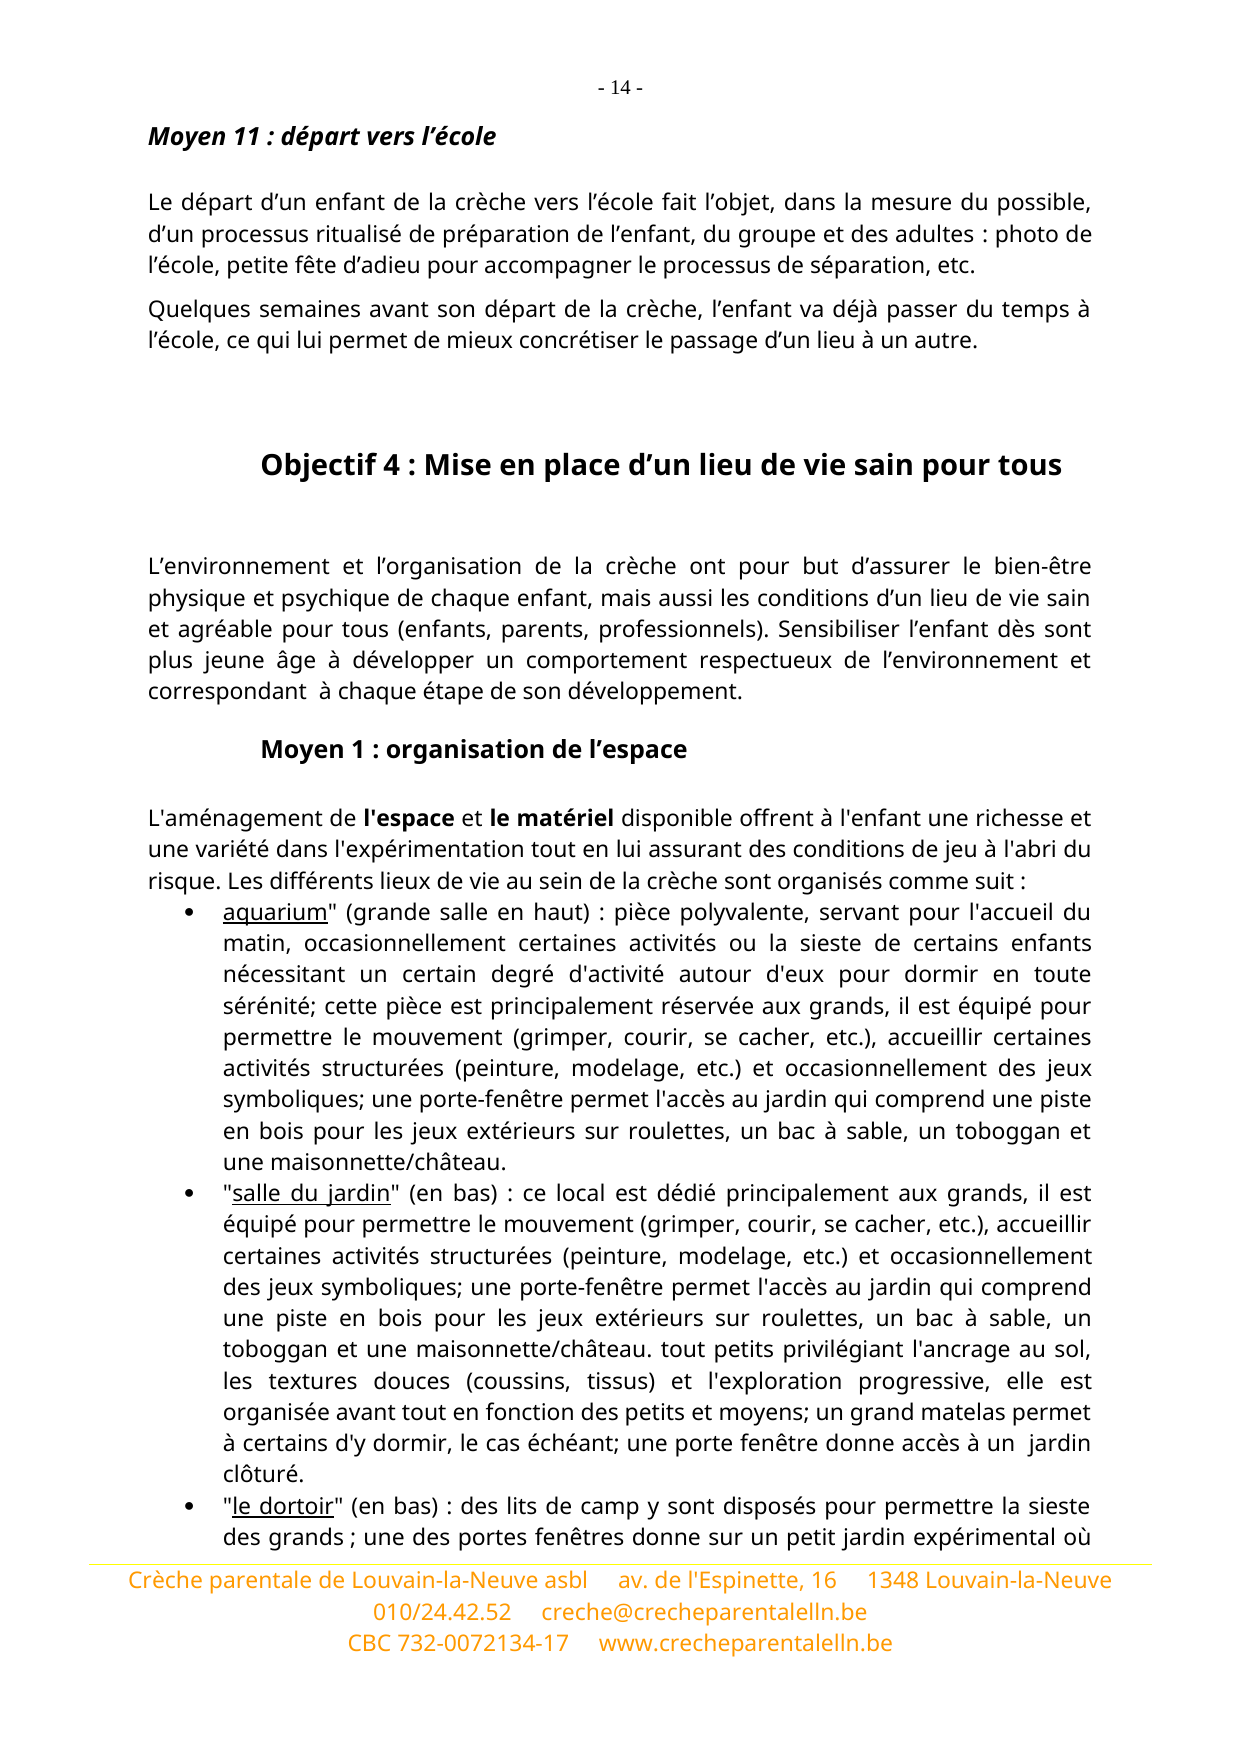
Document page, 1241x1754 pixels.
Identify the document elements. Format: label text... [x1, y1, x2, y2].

list "salle du jardin" (en bas) : ce local est dédié principalement aux grands, il est équipé pour permettre le mouvement (grimper, courir, se cacher, etc.), accueillir certaines activités structurées (peinture, modelage, etc.) et occasionnellement des jeux symboliques; une porte-fenêtre permet l'accès au jardin qui comprend une piste en bois pour les jeux extérieurs sur roulettes, un bac à sable, un toboggan et une maisonnette/château. tout petits privilégiant l'ancrage au sol, les textures douces (coussins, tissus) et l'exploration progressive, elle est organisée avant tout en fonction des petits et moyens; un grand matelas permet à certains d'y dormir, le cas échéant; une porte fenêtre donne accès à un jardin clôturé. [185, 1177, 1092, 1490]
text L'aménagement de l'espace et le matériel disponible offrent à l'enfant une richesse et une variété dans l'expérimentation tout en lui assurant des conditions de jeu à l'abri du risque. Les différents lieux de vie au sein de la crèche sont organisés comme suit : [148, 802, 1092, 896]
subtitle Moyen 11 : départ vers l’école [148, 118, 1092, 152]
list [185, 1490, 1092, 1552]
text L’environnement et l’organisation de la crèche ont pour but d’assurer le bien-être physique et psychique de chaque enfant, mais aussi les conditions d’un lieu de vie sain et agréable pour tous (enfants, parents, professionnels). Sensibiliser l’enfant dès sont plus jeune âge à développer un comportement respectueux de l’environnement et correspondant à chaque étape de son développement. [148, 550, 1092, 707]
subtitle Objectif 4 : Mise en place d’un lieu de vie sain pour tous [260, 445, 1092, 484]
text Le départ d’un enfant de la crèche vers l’école fait l’objet, dans la mesure du possible, d’un processus ritualisé de préparation de l’enfant, du groupe et des adultes : photo de l’école, petite fête d’adieu pour accompagner le processus de séparation, etc. [148, 186, 1092, 280]
list aquarium" (grande salle en haut) : pièce polyvalente, servant pour l'accueil du matin, occasionnellement certaines activités ou la sieste de certains enfants nécessitant un certain degré d'activité autour d'eux pour dormir en toute sérénité; cette pièce est principalement réservée aux grands, il est équipé pour permettre le mouvement (grimper, courir, se cacher, etc.), accueillir certaines activités structurées (peinture, modelage, etc.) et occasionnellement des jeux symboliques; une porte-fenêtre permet l'accès au jardin qui comprend une piste en bois pour les jeux extérieurs sur roulettes, un bac à sable, un toboggan et une maisonnette/château. [185, 896, 1092, 1177]
text Quelques semaines avant son départ de la crèche, l’enfant va déjà passer du temps à l’école, ce qui lui permet de mieux concrétiser le passage d’un lieu à un autre. [148, 292, 1092, 355]
subtitle Moyen 1 : organisation de l’espace [260, 732, 1092, 766]
